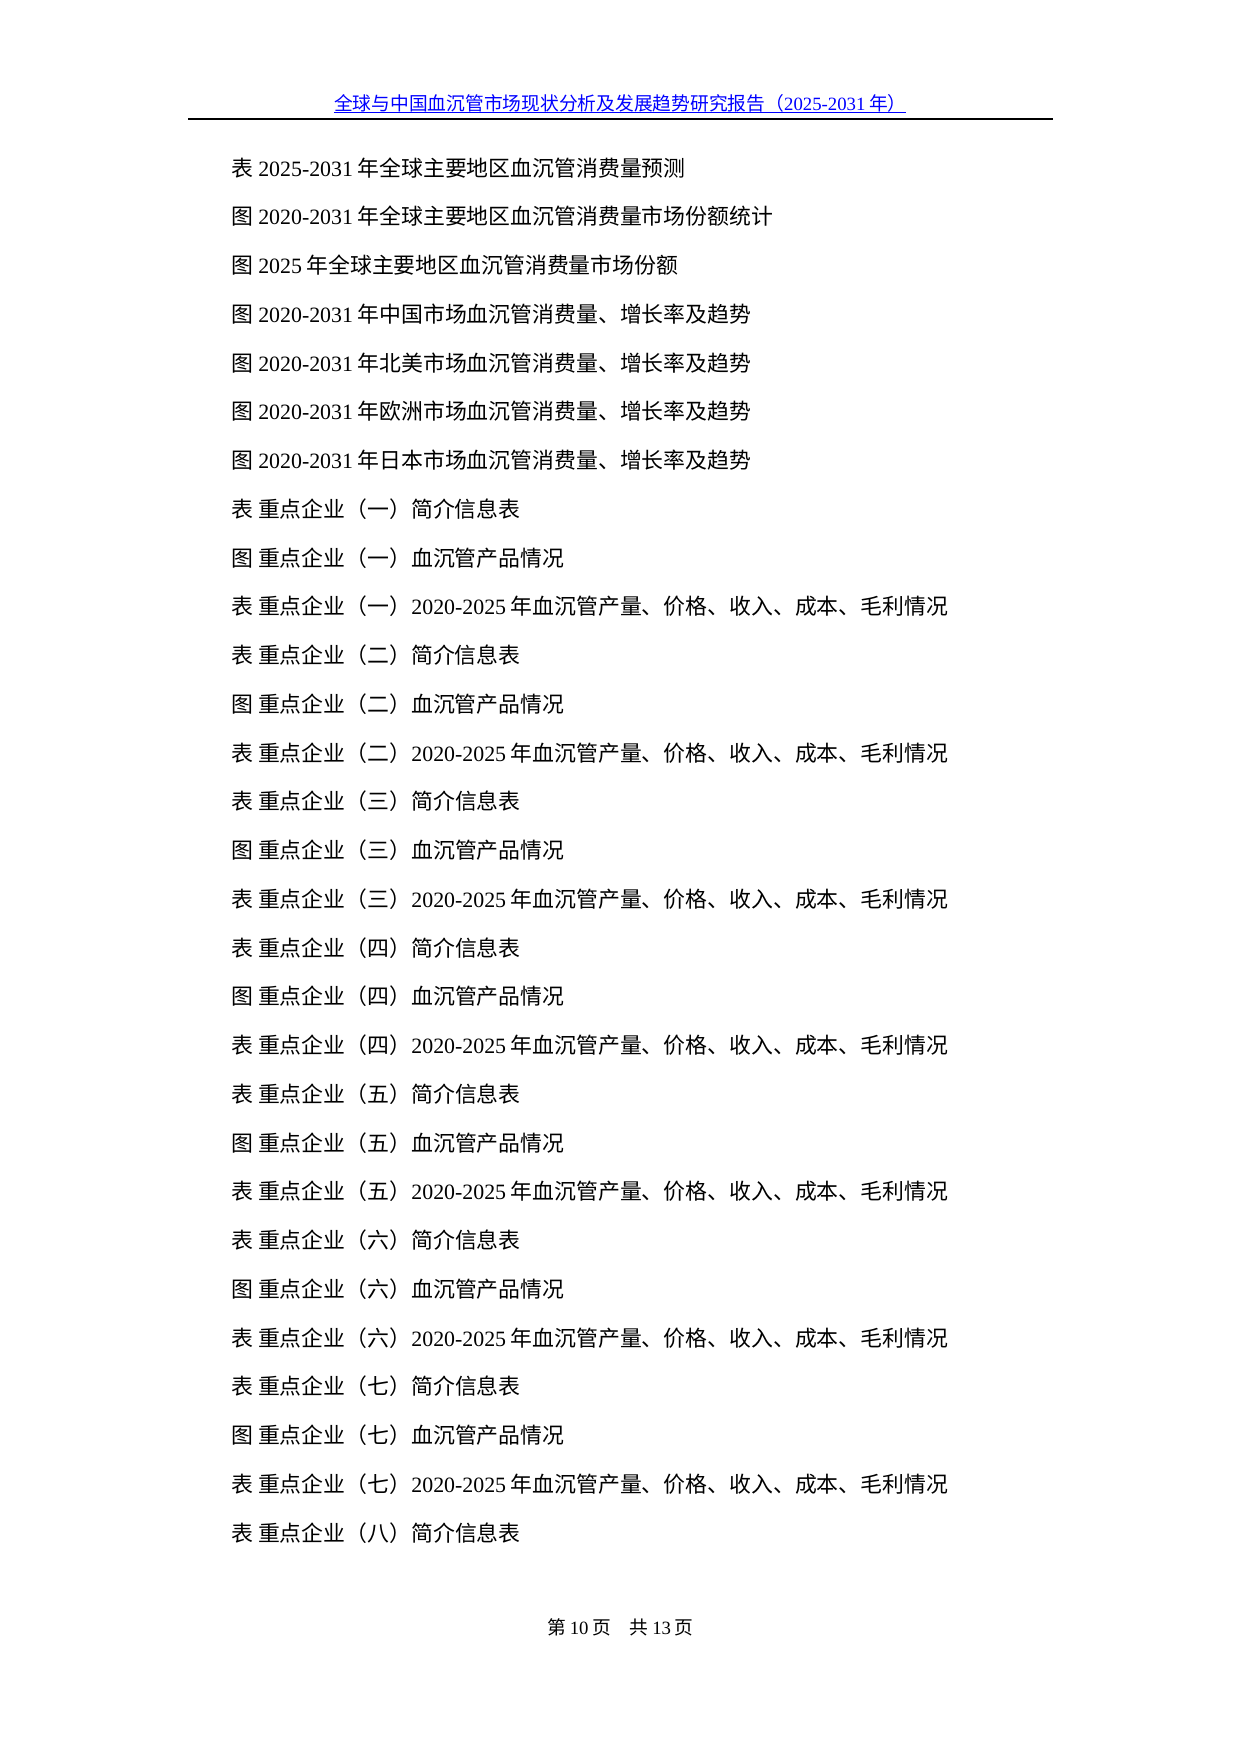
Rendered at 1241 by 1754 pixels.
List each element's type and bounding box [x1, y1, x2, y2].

text [187, 150, 1053, 1548]
